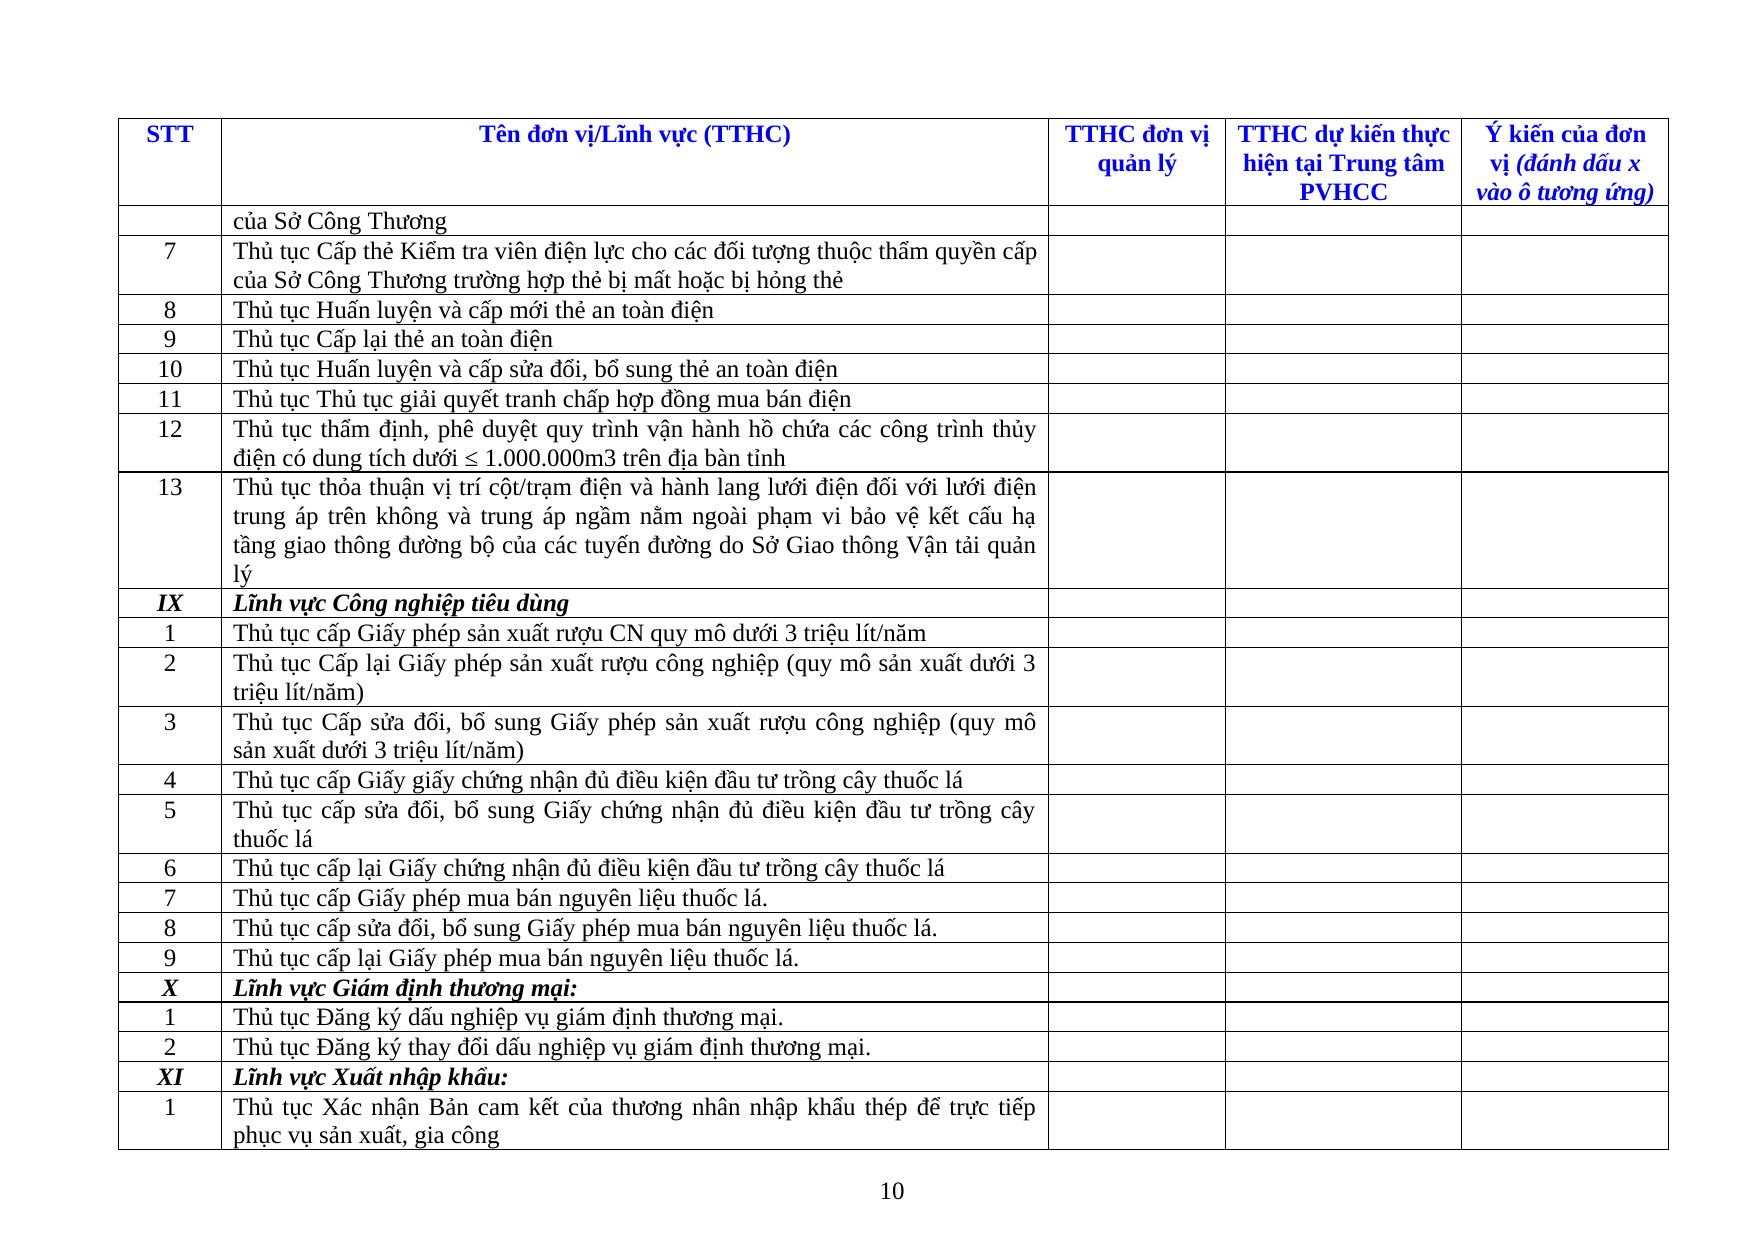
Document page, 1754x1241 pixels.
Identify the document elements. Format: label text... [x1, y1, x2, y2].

table_cell Thủ tục Cấp lại thẻ an toàn điện [222, 325, 1048, 353]
table_cell Thủ tục cấp lại Giấy chứng nhận đủ điều kiện đầu tư trồng cây thuốc lá [222, 854, 1048, 882]
table_cell Thủ tục cấp lại Giấy phép mua bán nguyên liệu thuốc lá. [222, 943, 1048, 972]
table_cell [1462, 648, 1668, 706]
table_cell [1226, 765, 1461, 794]
table_cell [1462, 414, 1668, 471]
table_cell 2 [119, 1032, 221, 1061]
table_cell [1226, 707, 1461, 764]
table_cell Thủ tục Thủ tục giải quyết tranh chấp hợp đồng mua bán điện [222, 384, 1048, 413]
table_cell [1049, 1003, 1225, 1031]
table_cell [1226, 973, 1461, 1001]
table_cell [1462, 854, 1668, 882]
table_cell [1049, 973, 1225, 1001]
table_header TTHC đơn vị quản lý [1049, 119, 1225, 205]
table_cell [1462, 707, 1668, 764]
table_cell [1462, 473, 1668, 587]
table_cell 2 [119, 648, 221, 706]
table_cell [1462, 1003, 1668, 1031]
table_cell 9 [119, 325, 221, 353]
table_cell Thủ tục cấp sửa đổi, bổ sung Giấy chứng nhận đủ điều kiện đầu tư trồng cây thuốc lá [222, 795, 1048, 852]
table_cell [1226, 1062, 1461, 1091]
table_header STT [119, 119, 221, 205]
table_cell [1226, 883, 1461, 912]
table_cell [1462, 1032, 1668, 1061]
table_cell [1462, 883, 1668, 912]
table_cell [1049, 236, 1225, 294]
table_cell Thủ tục thỏa thuận vị trí cột/trạm điện và hành lang lưới điện đối với lưới điện trung áp trên không và trung áp ngầm nằm ngoài phạm vi bảo vệ kết cấu hạ tầng giao thông đường bộ của các tuyến đường do Sở Giao thông Vận tải quản lý [222, 473, 1048, 587]
table_cell [1226, 1092, 1461, 1149]
table_cell [1226, 295, 1461, 323]
table_cell [1226, 648, 1461, 706]
table_cell [1462, 295, 1668, 323]
table_cell IX [119, 589, 221, 617]
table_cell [222, 206, 1048, 235]
table_cell Thủ tục Cấp sửa đổi, bổ sung Giấy phép sản xuất rượu công nghiệp (quy mô sản xuất dưới 3 triệu lít/năm) [222, 707, 1048, 764]
table_cell [1462, 384, 1668, 413]
table_cell Thủ tục cấp Giấy phép mua bán nguyên liệu thuốc lá. [222, 883, 1048, 912]
table_cell 10 [119, 354, 221, 383]
table_cell [1226, 384, 1461, 413]
table_cell [1226, 325, 1461, 353]
table_cell 4 [119, 765, 221, 794]
table_cell [1049, 618, 1225, 647]
table_cell [1462, 765, 1668, 794]
table_cell [1049, 473, 1225, 587]
table_cell Lĩnh vực Giám định thương mại: [222, 973, 1048, 1001]
table_cell Thủ tục cấp sửa đổi, bổ sung Giấy phép mua bán nguyên liệu thuốc lá. [222, 913, 1048, 942]
table_cell Thủ tục cấp Giấy giấy chứng nhận đủ điều kiện đầu tư trồng cây thuốc lá [222, 765, 1048, 794]
table_cell 7 [119, 236, 221, 294]
table_cell 11 [119, 384, 221, 413]
table_cell [1462, 589, 1668, 617]
table_cell XI [119, 1062, 221, 1091]
table_cell [1049, 206, 1225, 235]
table_cell Thủ tục Huấn luyện và cấp sửa đổi, bổ sung thẻ an toàn điện [222, 354, 1048, 383]
table_cell [1462, 618, 1668, 647]
table_header Ý kiến của đơn vị (đánh dấu x vào ô tương ứng) [1462, 119, 1668, 205]
table_cell [1049, 883, 1225, 912]
table_cell 8 [119, 295, 221, 323]
table_cell Thủ tục cấp Giấy phép sản xuất rượu CN quy mô dưới 3 triệu lít/năm [222, 618, 1048, 647]
table_cell Thủ tục Đăng ký dấu nghiệp vụ giám định thương mại. [222, 1003, 1048, 1031]
table_cell [1226, 414, 1461, 471]
table_cell [1049, 854, 1225, 882]
table_cell 13 [119, 473, 221, 587]
table_cell [1226, 943, 1461, 972]
table_cell [1462, 354, 1668, 383]
table_cell [1462, 795, 1668, 852]
table_cell Thủ tục Huấn luyện và cấp mới thẻ an toàn điện [222, 295, 1048, 323]
table_cell [1049, 795, 1225, 852]
table_cell [1462, 1062, 1668, 1091]
table_cell [1049, 1062, 1225, 1091]
table_cell [1462, 913, 1668, 942]
table_cell [1049, 1092, 1225, 1149]
table_cell Lĩnh vực Công nghiệp tiêu dùng [222, 589, 1048, 617]
table_cell [1049, 325, 1225, 353]
table_cell [1049, 943, 1225, 972]
table_cell 1 [119, 1092, 221, 1149]
table_cell Thủ tục thẩm định, phê duyệt quy trình vận hành hồ chứa các công trình thủy điện có dung tích dưới ≤ 1.000.000m3 trên địa bàn tỉnh [222, 414, 1048, 471]
table_header TTHC dự kiến thực hiện tại Trung tâm PVHCC [1226, 119, 1461, 205]
table_cell [1049, 707, 1225, 764]
table_cell 12 [119, 414, 221, 471]
table_cell [1226, 354, 1461, 383]
table_cell X [119, 973, 221, 1001]
table_cell [1226, 618, 1461, 647]
table_cell [1462, 206, 1668, 235]
table_cell [1226, 913, 1461, 942]
table_cell Thủ tục Cấp lại Giấy phép sản xuất rượu công nghiệp (quy mô sản xuất dưới 3 triệu lít/năm) [222, 648, 1048, 706]
table_cell [1226, 206, 1461, 235]
table_cell [1049, 648, 1225, 706]
table_header Tên đơn vị/Lĩnh vực (TTHC) [222, 119, 1048, 205]
table_cell Thủ tục Xác nhận Bản cam kết của thương nhân nhập khẩu thép để trực tiếp phục vụ sản xuất, gia công [222, 1092, 1048, 1149]
table_cell 1 [119, 618, 221, 647]
table_cell [1226, 795, 1461, 852]
table_cell Thủ tục Cấp thẻ Kiểm tra viên điện lực cho các đối tượng thuộc thẩm quyền cấp của Sở Công Thương trường hợp thẻ bị mất hoặc bị hỏng thẻ [222, 236, 1048, 294]
table_cell 8 [119, 913, 221, 942]
table_cell [1049, 384, 1225, 413]
table_cell [1226, 1003, 1461, 1031]
table_cell 3 [119, 707, 221, 764]
table_cell 6 [119, 206, 221, 235]
table_cell Thủ tục Đăng ký thay đổi dấu nghiệp vụ giám định thương mại. [222, 1032, 1048, 1061]
table_cell [1462, 943, 1668, 972]
table_cell [1049, 765, 1225, 794]
table_cell [1049, 913, 1225, 942]
table_cell [1226, 1032, 1461, 1061]
table_cell [1049, 295, 1225, 323]
table_cell [1049, 414, 1225, 471]
table_cell [1226, 589, 1461, 617]
table_cell 1 [119, 1003, 221, 1031]
table_cell 7 [119, 883, 221, 912]
table_cell [1462, 973, 1668, 1001]
table_cell [1462, 325, 1668, 353]
table_cell [1049, 1032, 1225, 1061]
table_cell 6 [119, 854, 221, 882]
table_cell [1049, 354, 1225, 383]
table_cell [1226, 236, 1461, 294]
table_cell [1226, 473, 1461, 587]
table_cell [1226, 854, 1461, 882]
table_cell [1462, 236, 1668, 294]
table_cell [1462, 1092, 1668, 1149]
table_cell 9 [119, 943, 221, 972]
table_cell Lĩnh vực Xuất nhập khẩu: [222, 1062, 1048, 1091]
table_cell [1049, 589, 1225, 617]
table_cell 5 [119, 795, 221, 852]
